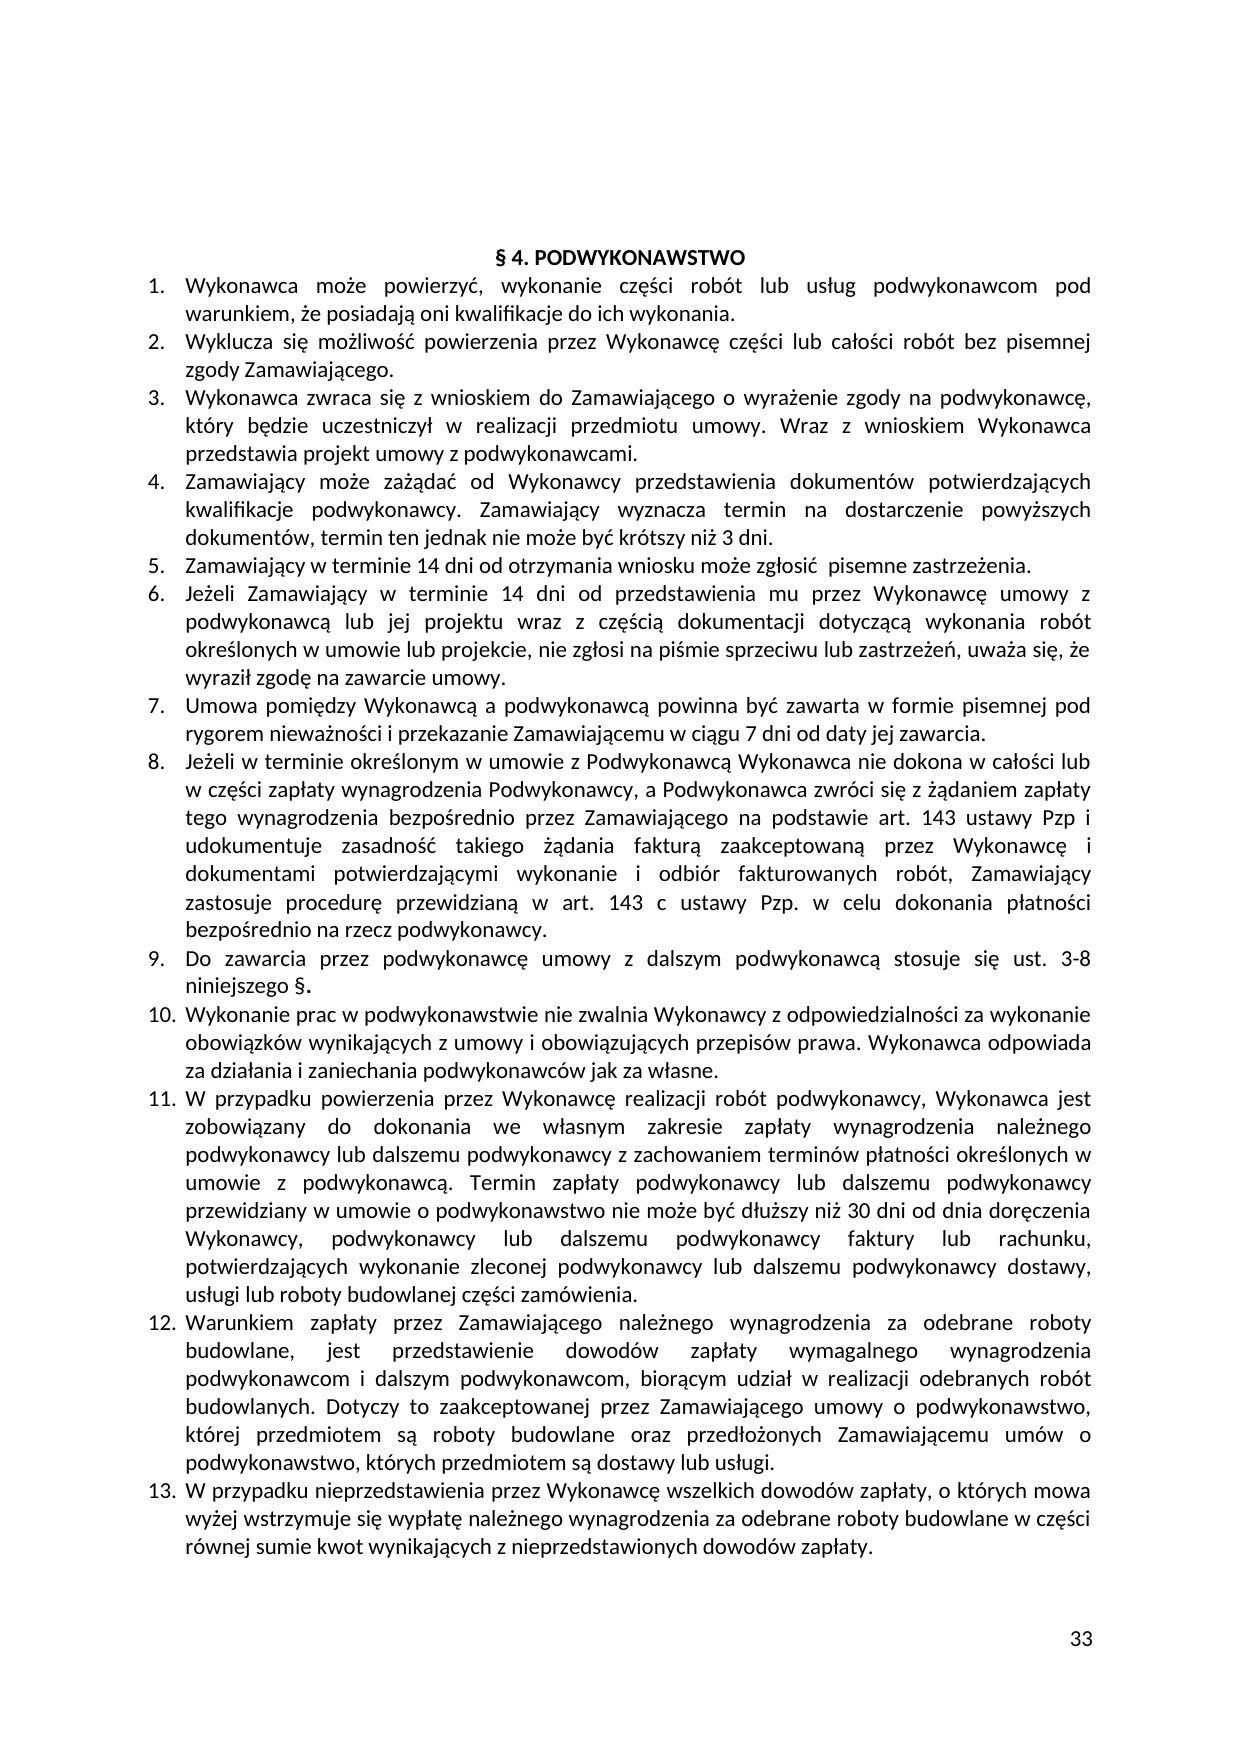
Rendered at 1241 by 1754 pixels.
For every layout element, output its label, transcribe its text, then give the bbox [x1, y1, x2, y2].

list Wykonanie prac w podwykonawstwie nie zwalnia Wykonawcy z odpowiedzialności za wykonanie obowiązków wynikających z umowy i obowiązujących przepisów prawa. Wykonawca odpowiada za działania i zaniechania podwykonawców jak za własne. [148, 1000, 1093, 1084]
text § 4. PODWYKONAWSTWO [148, 243, 1093, 271]
list Zamawiający może zażądać od Wykonawcy przedstawienia dokumentów potwierdzających kwalifikacje podwykonawcy. Zamawiający wyznacza termin na dostarczenie powyższych dokumentów, termin ten jednak nie może być krótszy niż 3 dni. [148, 467, 1093, 551]
list W przypadku powierzenia przez Wykonawcę realizacji robót podwykonawcy, Wykonawca jest zobowiązany do dokonania we własnym zakresie zapłaty wynagrodzenia należnego podwykonawcy lub dalszemu podwykonawcy z zachowaniem terminów płatności określonych w umowie z podwykonawcą. Termin zapłaty podwykonawcy lub dalszemu podwykonawcy przewidziany w umowie o podwykonawstwo nie może być dłuższy niż 30 dni od dnia doręczenia Wykonawcy, podwykonawcy lub dalszemu podwykonawcy faktury lub rachunku, potwierdzających wykonanie zleconej podwykonawcy lub dalszemu podwykonawcy dostawy, usługi lub roboty budowlanej części zamówienia. [148, 1084, 1093, 1308]
list Jeżeli Zamawiający w terminie 14 dni od przedstawienia mu przez Wykonawcę umowy z podwykonawcą lub jej projektu wraz z częścią dokumentacji dotyczącą wykonania robót określonych w umowie lub projekcie, nie zgłosi na piśmie sprzeciwu lub zastrzeżeń, uważa się, że wyraził zgodę na zawarcie umowy. [148, 579, 1093, 691]
list Zamawiający w terminie 14 dni od otrzymania wniosku może zgłosić pisemne zastrzeżenia. [148, 551, 1093, 579]
list Jeżeli w terminie określonym w umowie z Podwykonawcą Wykonawca nie dokona w całości lub w części zapłaty wynagrodzenia Podwykonawcy, a Podwykonawca zwróci się z żądaniem zapłaty tego wynagrodzenia bezpośrednio przez Zamawiającego na podstawie art. 143 ustawy Pzp i udokumentuje zasadność takiego żądania fakturą zaakceptowaną przez Wykonawcę i dokumentami potwierdzającymi wykonanie i odbiór fakturowanych robót, Zamawiający zastosuje procedurę przewidzianą w art. 143 c ustawy Pzp. w celu dokonania płatności bezpośrednio na rzecz podwykonawcy. [148, 747, 1093, 944]
list Warunkiem zapłaty przez Zamawiającego należnego wynagrodzenia za odebrane roboty budowlane, jest przedstawienie dowodów zapłaty wymagalnego wynagrodzenia podwykonawcom i dalszym podwykonawcom, biorącym udział w realizacji odebranych robót budowlanych. Dotyczy to zaakceptowanej przez Zamawiającego umowy o podwykonawstwo, której przedmiotem są roboty budowlane oraz przedłożonych Zamawiającemu umów o podwykonawstwo, których przedmiotem są dostawy lub usługi. [148, 1308, 1093, 1476]
list Do zawarcia przez podwykonawcę umowy z dalszym podwykonawcą stosuje się ust. 3-8 niniejszego §. [148, 944, 1093, 1000]
list Wykonawca zwraca się z wnioskiem do Zamawiającego o wyrażenie zgody na podwykonawcę, który będzie uczestniczył w realizacji przedmiotu umowy. Wraz z wnioskiem Wykonawca przedstawia projekt umowy z podwykonawcami. [148, 383, 1093, 467]
list Wyklucza się możliwość powierzenia przez Wykonawcę części lub całości robót bez pisemnej zgody Zamawiającego. [148, 327, 1093, 383]
list Umowa pomiędzy Wykonawcą a podwykonawcą powinna być zawarta w formie pisemnej pod rygorem nieważności i przekazanie Zamawiającemu w ciągu 7 dni od daty jej zawarcia. [148, 691, 1093, 747]
list Wykonawca może powierzyć, wykonanie części robót lub usług podwykonawcom pod warunkiem, że posiadają oni kwalifikacje do ich wykonania. [148, 271, 1093, 327]
list W przypadku nieprzedstawienia przez Wykonawcę wszelkich dowodów zapłaty, o których mowa wyżej wstrzymuje się wypłatę należnego wynagrodzenia za odebrane roboty budowlane w części równej sumie kwot wynikających z nieprzedstawionych dowodów zapłaty. [148, 1476, 1093, 1560]
